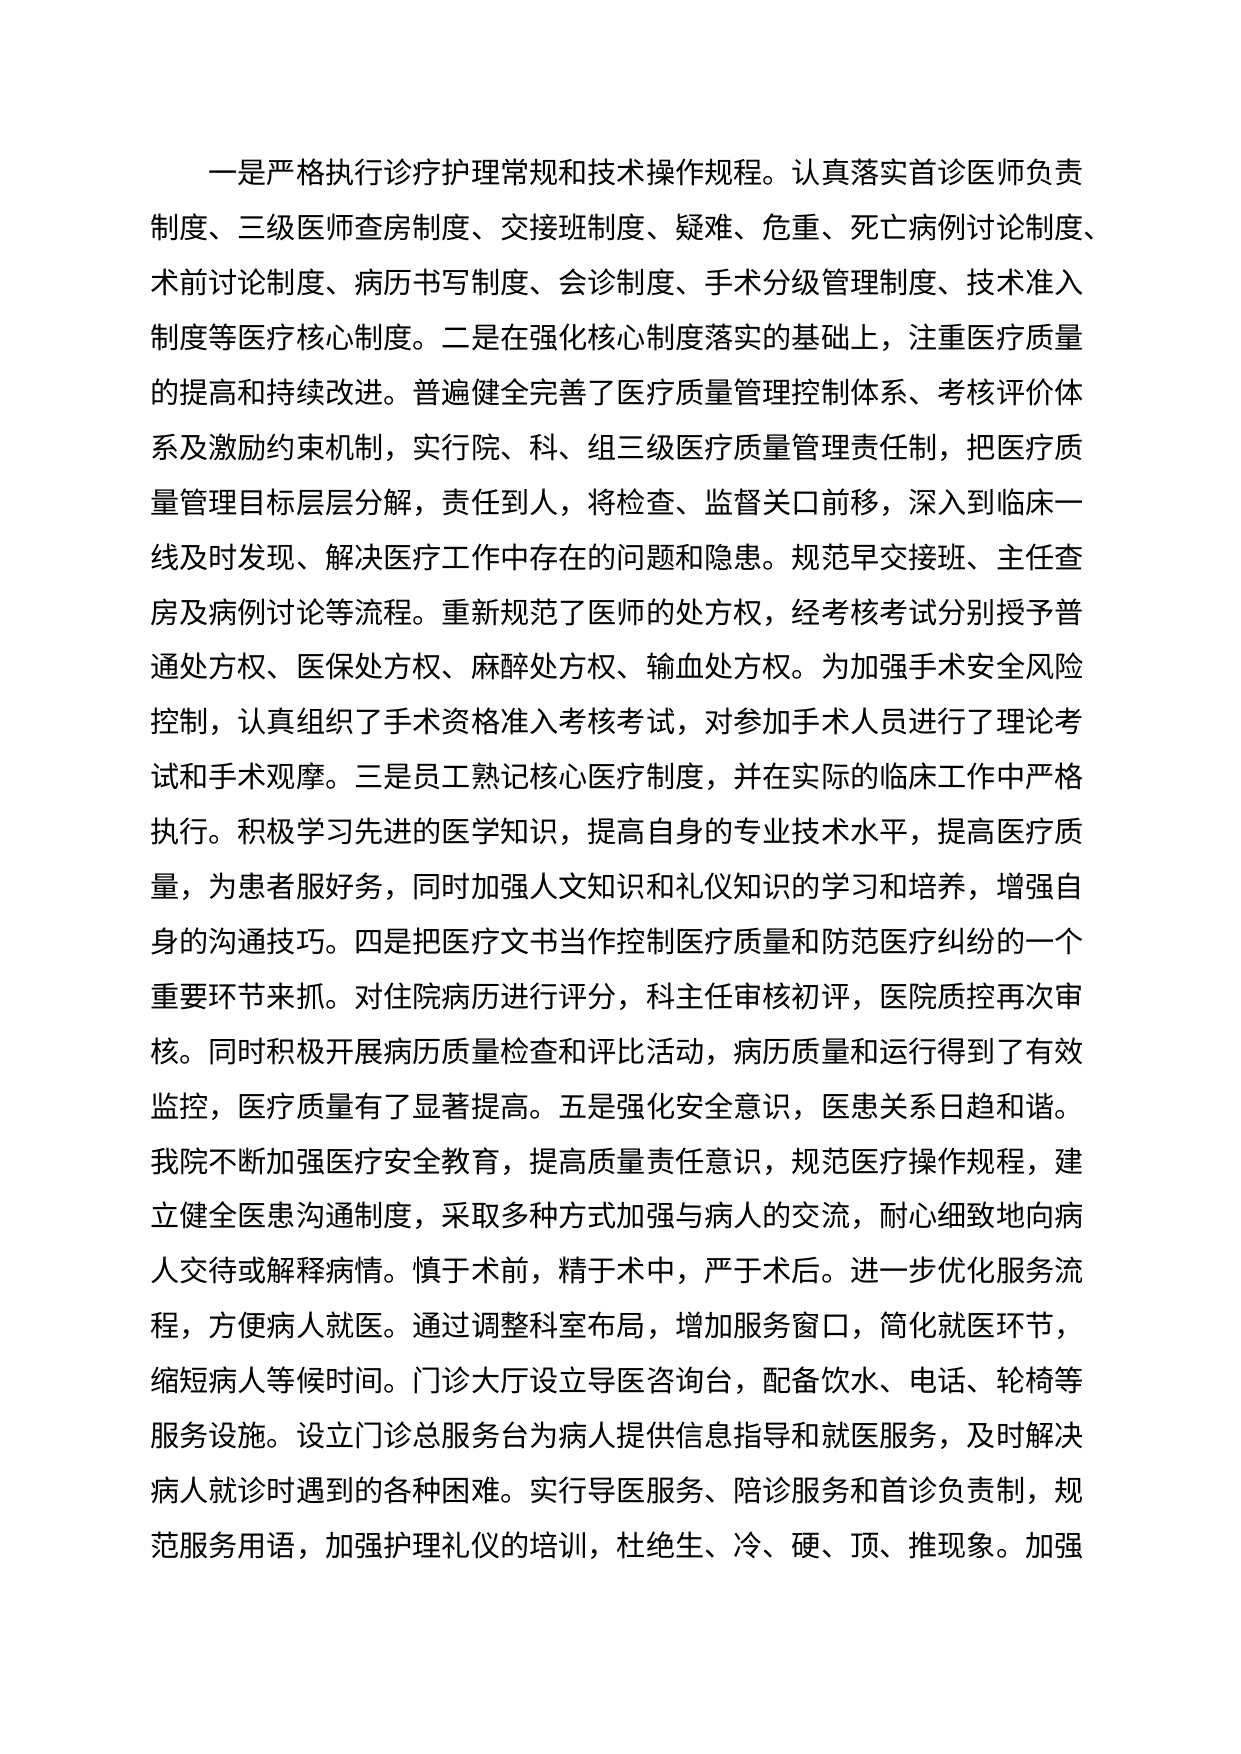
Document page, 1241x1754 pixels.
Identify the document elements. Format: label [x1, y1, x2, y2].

text [150, 150, 1090, 1565]
